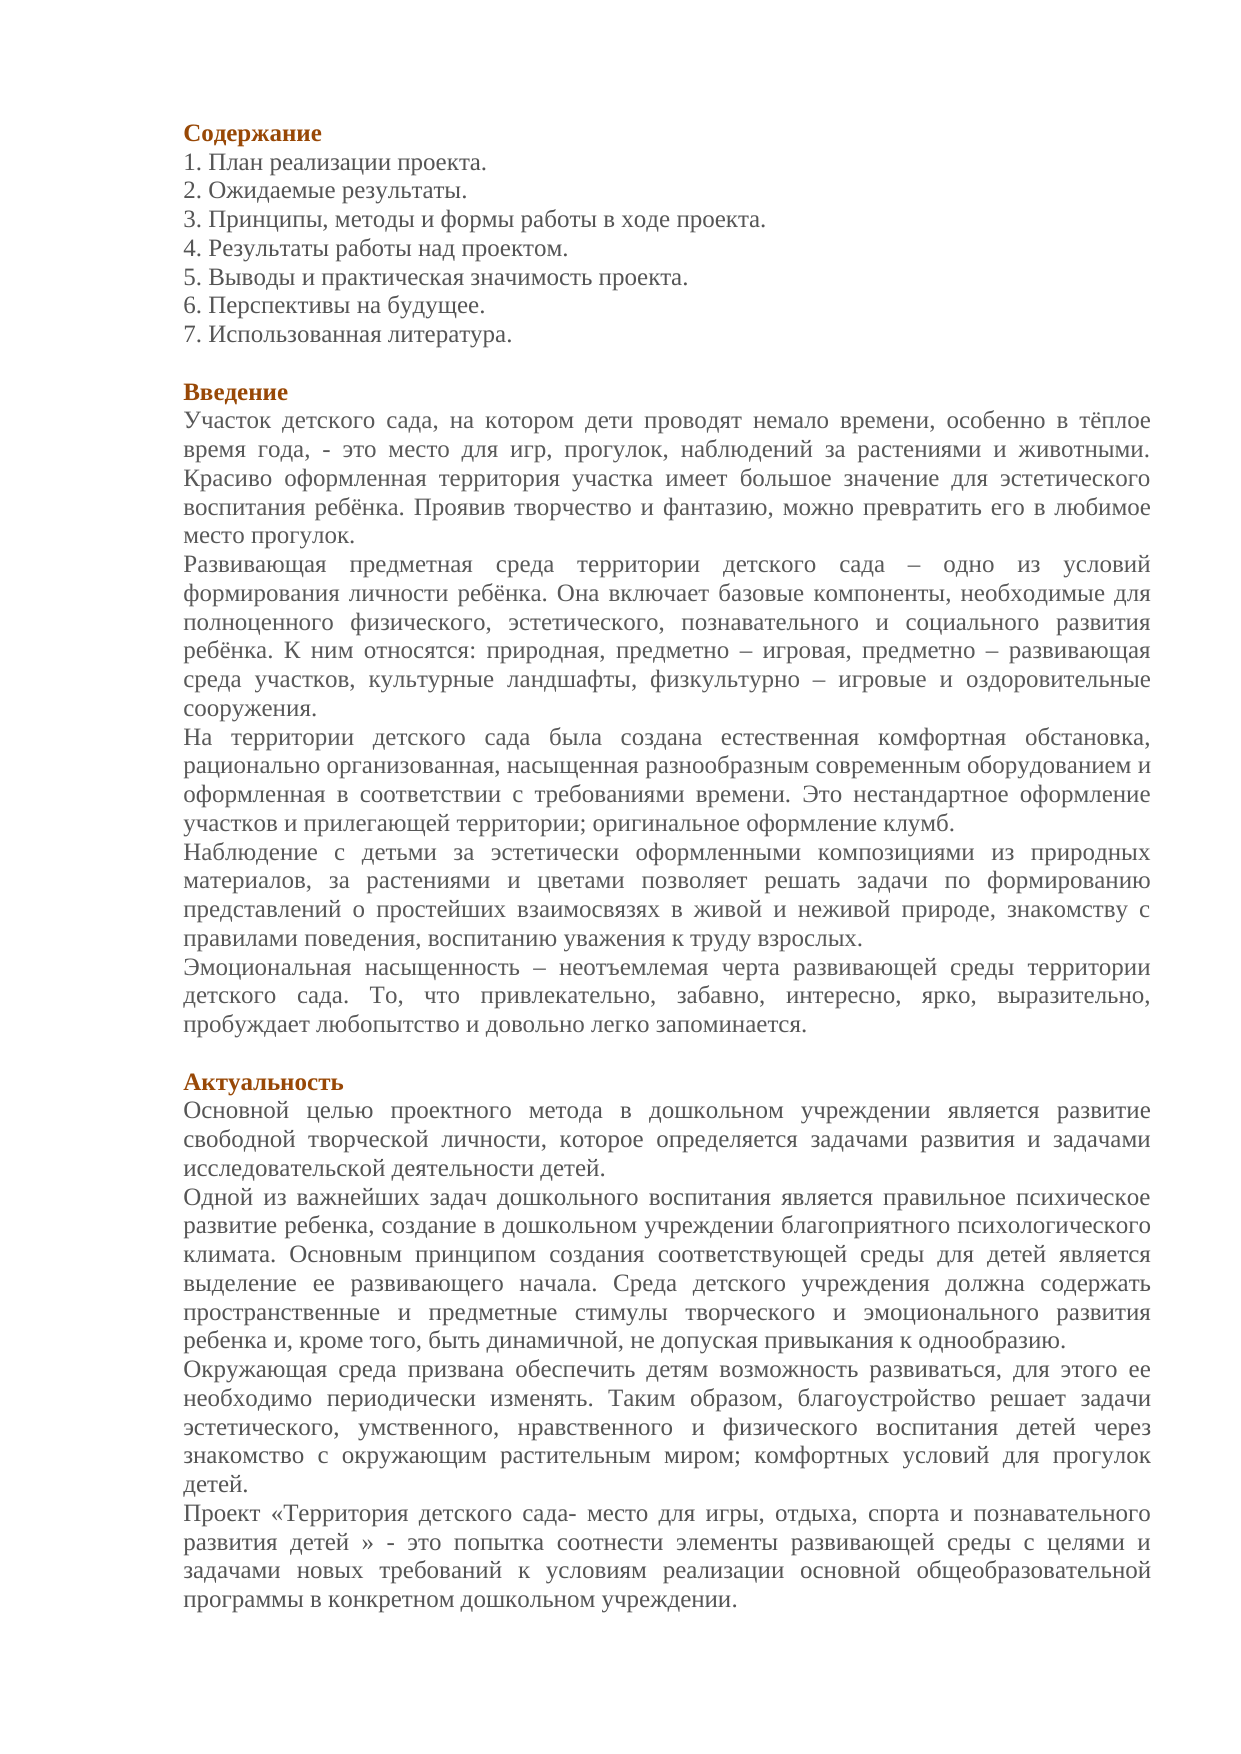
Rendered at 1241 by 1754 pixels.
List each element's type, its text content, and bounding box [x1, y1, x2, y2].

text Актуальность [183, 1067, 1152, 1096]
text На территории детского сада была создана естественная комфортная обстановка, рационально организованная, насыщенная разнообразным современным оборудованием и оформленная в соответствии с требованиями времени. Это нестандартное оформление участков и прилегающей территории; оригинальное оформление клумб. [183, 722, 1152, 837]
text Окружающая среда призвана обеспечить детям возможность развиваться, для этого ее необходимо периодически изменять. Таким образом, благоустройство решает задачи эстетического, умственного, нравственного и физического воспитания детей через знакомство с окружающим растительным миром; комфортных условий для прогулок детей. [183, 1354, 1152, 1498]
text Наблюдение с детьми за эстетически оформленными композициями из природных материалов, за растениями и цветами позволяет решать задачи по формированию представлений о простейших взаимосвязях в живой и неживой природе, знакомству с правилами поведения, воспитанию уважения к труду взрослых. [183, 837, 1152, 952]
text 3. Принципы, методы и формы работы в ходе проекта. [183, 204, 1152, 233]
text 6. Перспективы на будущее. [183, 291, 1152, 319]
text Участок детского сада, на котором дети проводят немало времени, особенно в тёплое время года, - это место для игр, прогулок, наблюдений за растениями и животными. Красиво оформленная территория участка имеет большое значение для эстетического воспитания ребёнка. Проявив творчество и фантазию, можно превратить его в любимое место прогулок. [183, 406, 1152, 549]
text 4. Результаты работы над проектом. [183, 233, 1152, 262]
text Проект «Территория детского сада- место для игры, отдыха, спорта и познавательного развития детей » - это попытка соотнести элементы развивающей среды с целями и задачами новых требований к условиям реализации основной общеобразовательной программы в конкретном дошкольном учреждении. [183, 1498, 1152, 1613]
text Развивающая предметная среда территории детского сада – одно из условий формирования личности ребёнка. Она включает базовые компоненты, необходимые для полноценного физического, эстетического, познавательного и социального развития ребёнка. К ним относятся: природная, предметно – игровая, предметно – развивающая среда участков, культурные ландшафты, физкультурно – игровые и оздоровительные сооружения. [183, 549, 1152, 722]
text 7. Использованная литература. [183, 319, 1152, 348]
text Введение [183, 377, 1152, 406]
text Одной из важнейших задач дошкольного воспитания является правильное психическое развитие ребенка, создание в дошкольном учреждении благоприятного психологического климата. Основным принципом создания соответствующей среды для детей является выделение ее развивающего начала. Среда детского учреждения должна содержать пространственные и предметные стимулы творческого и эмоционального развития ребенка и, кроме того, быть динамичной, не допуская привыкания к однообразию. [183, 1182, 1152, 1354]
text Основной целью проектного метода в дошкольном учреждении является развитие свободной творческой личности, которое определяется задачами развития и задачами исследовательской деятельности детей. [183, 1096, 1152, 1182]
text 1. План реализации проекта. [183, 147, 1152, 176]
text 2. Ожидаемые результаты. [183, 176, 1152, 204]
text Эмоциональная насыщенность – неотъемлемая черта развивающей среды территории детского сада. То, что привлекательно, забавно, интересно, ярко, выразительно, пробуждает любопытство и довольно легко запоминается. [183, 952, 1152, 1038]
text Содержание [183, 118, 1152, 147]
text 5. Выводы и практическая значимость проекта. [183, 262, 1152, 291]
